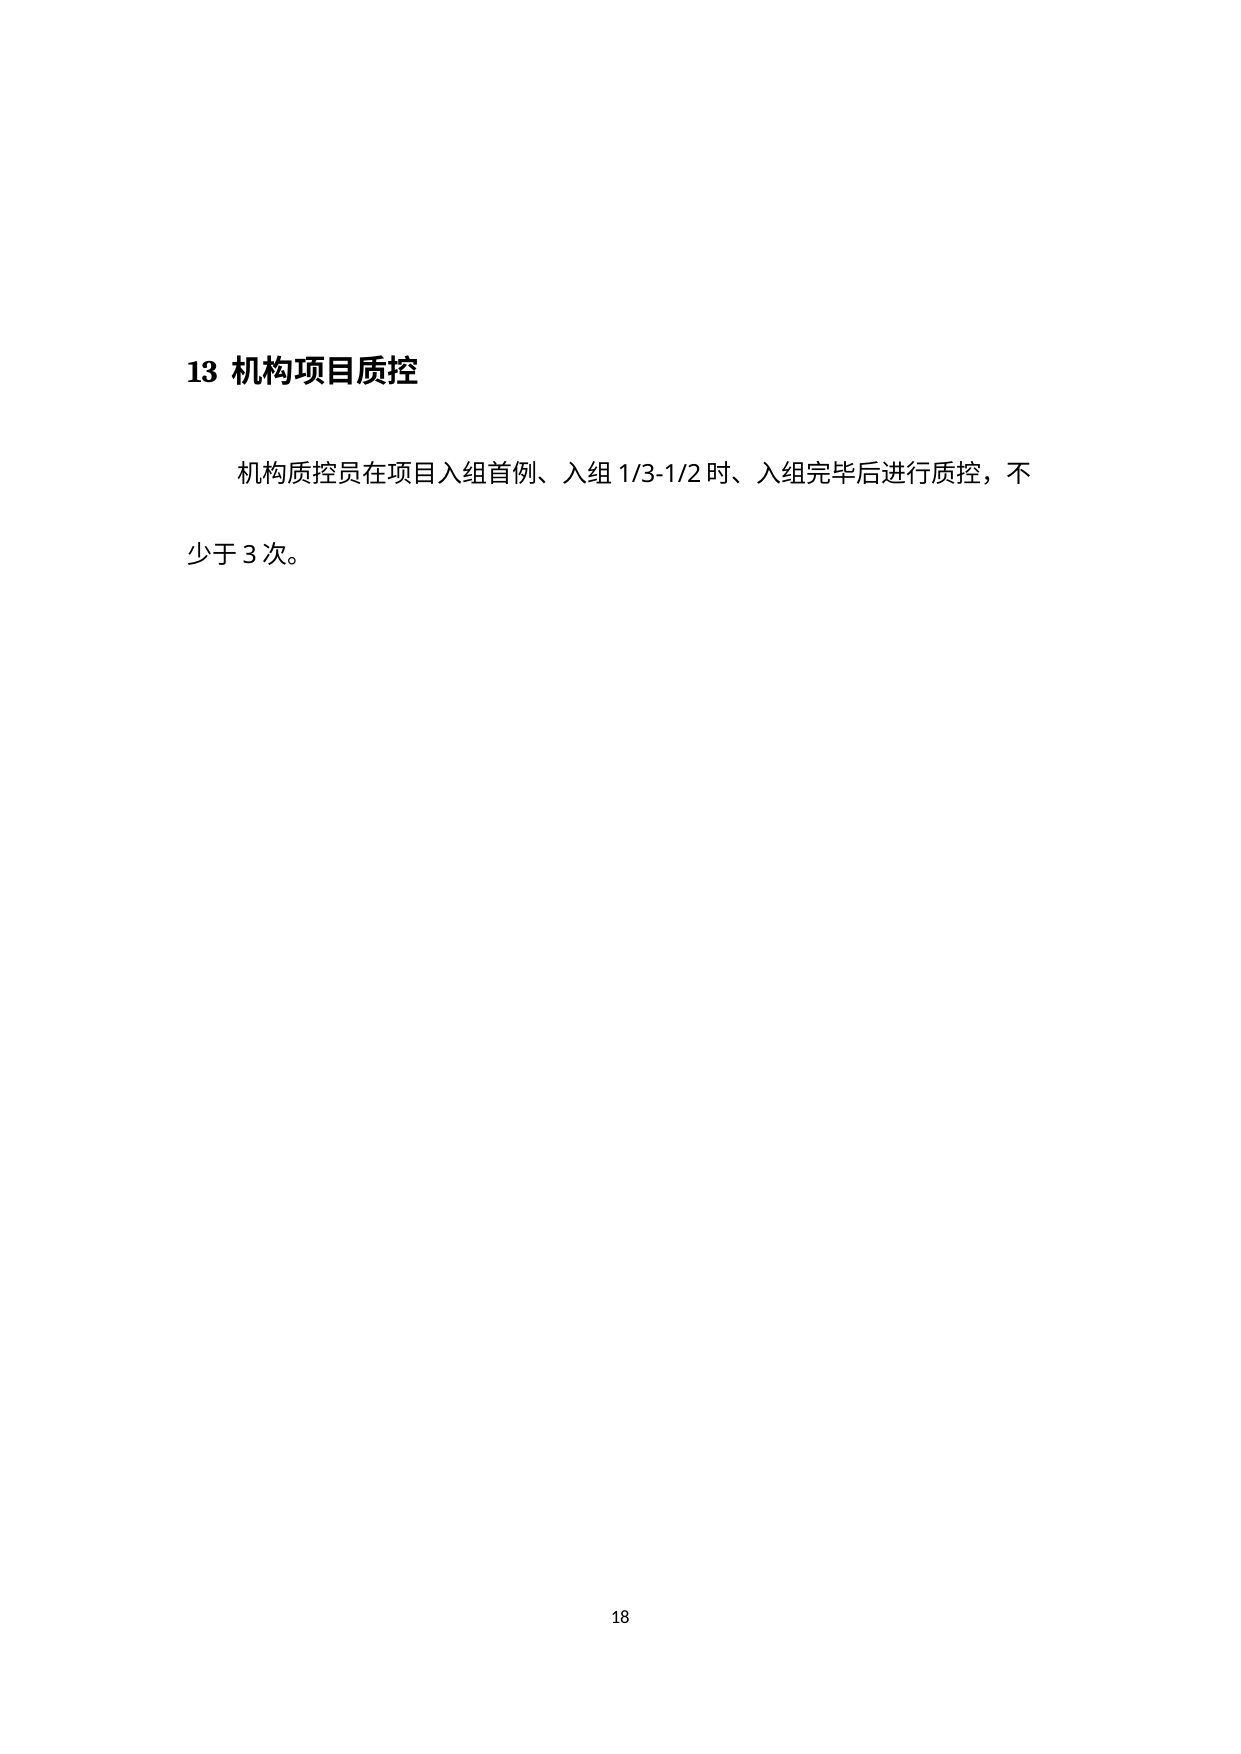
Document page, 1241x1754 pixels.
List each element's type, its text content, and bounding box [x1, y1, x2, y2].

text 机构质控员在项目入组首例、入组1/3-1/2时、入组完毕后进行质控，不少于3次。 [187, 439, 1053, 586]
subtitle 13 机构项目质控 [187, 336, 1053, 401]
